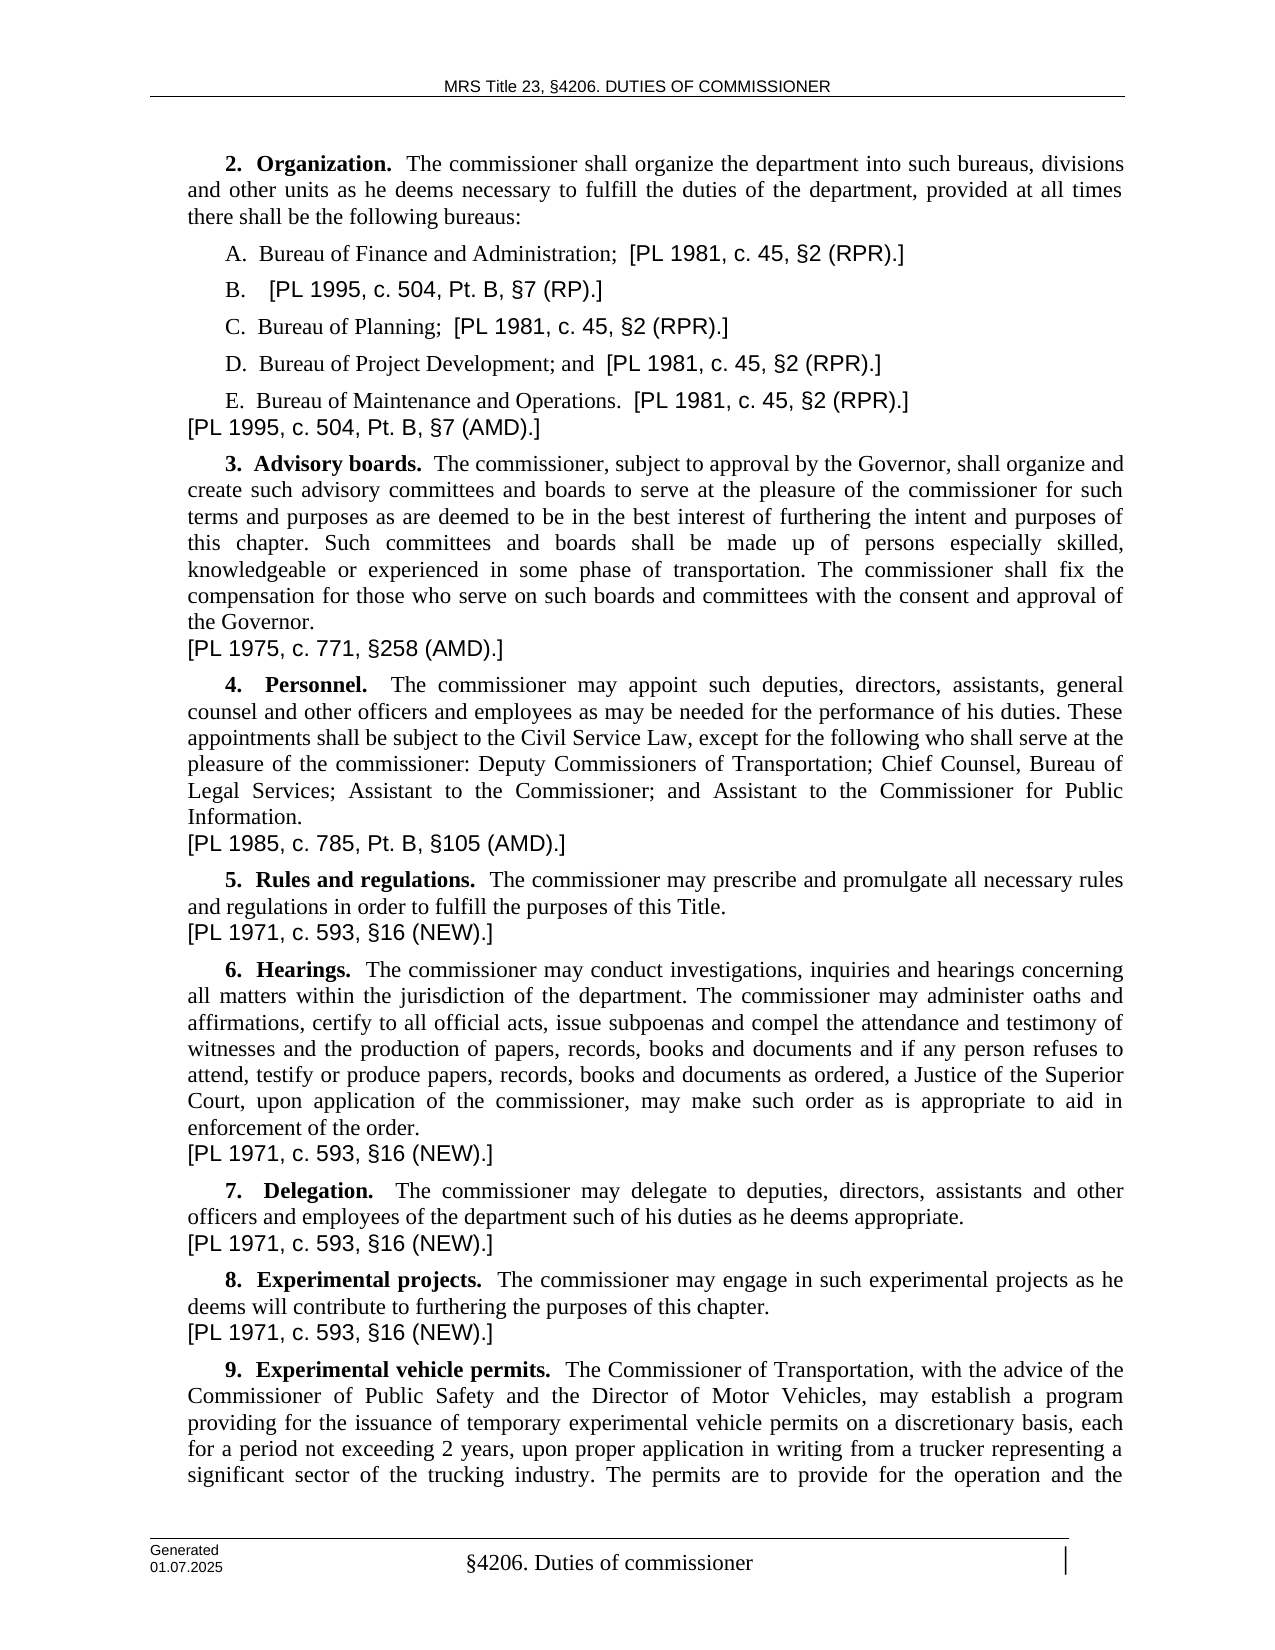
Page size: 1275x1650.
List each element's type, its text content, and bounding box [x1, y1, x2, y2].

text 6. Hearings. The commissioner may conduct investigations, inquiries and hearings concerning all matters within the jurisdiction of the department. The commissioner may administer oaths and affirmations, certify to all official acts, issue subpoenas and compel the attendance and testimony of witnesses and the production of papers, records, books and documents and if any person refuses to attend, testify or produce papers, records, books and documents as ordered, a Justice of the Superior Court, upon application of the commissioner, may make such order as is appropriate to aid in enforcement of the order. [187, 956, 1125, 1140]
text 7. Delegation. The commissioner may delegate to deputies, directors, assistants and other officers and employees of the department such of his duties as he deems appropriate. [187, 1177, 1125, 1230]
text 4. Personnel. The commissioner may appoint such deputies, directors, assistants, general counsel and other officers and employees as may be needed for the performance of his duties. These appointments shall be subject to the Civil Service Law, except for the following who shall serve at the pleasure of the commissioner: Deputy Commissioners of Transportation; Chief Counsel, Bureau of Legal Services; Assistant to the Commissioner; and Assistant to the Commissioner for Public Information. [187, 671, 1125, 829]
text E. Bureau of Maintenance and Operations. [PL 1981, c. 45, §2 (RPR).] [225, 387, 1125, 413]
text [PL 1975, c. 771, §258 (AMD).] [187, 635, 1125, 661]
text [PL 1985, c. 785, Pt. B, §105 (AMD).] [187, 829, 1125, 856]
text A. Bureau of Finance and Administration; [PL 1981, c. 45, §2 (RPR).] [225, 239, 1125, 266]
text B. [PL 1995, c. 504, Pt. B, §7 (RP).] [225, 276, 1125, 303]
text 5. Rules and regulations. The commissioner may prescribe and promulgate all necessary rules and regulations in order to fulfill the purposes of this Title. [187, 866, 1125, 919]
text [PL 1971, c. 593, §16 (NEW).] [187, 919, 1125, 945]
text 8. Experimental projects. The commissioner may engage in such experimental projects as he deems will contribute to furthering the purposes of this chapter. [187, 1267, 1125, 1319]
text [PL 1971, c. 593, §16 (NEW).] [187, 1319, 1125, 1346]
text D. Bureau of Project Development; and [PL 1981, c. 45, §2 (RPR).] [225, 350, 1125, 377]
text [PL 1971, c. 593, §16 (NEW).] [187, 1140, 1125, 1167]
text 3. Advisory boards. The commissioner, subject to approval by the Governor, shall organize and create such advisory committees and boards to serve at the pleasure of the commissioner for such terms and purposes as are deemed to be in the best interest of furthering the intent and purposes of this chapter. Such committees and boards shall be made up of persons especially skilled, knowledgeable or experienced in some phase of transportation. The commissioner shall fix the compensation for those who serve on such boards and committees with the consent and approval of the Governor. [187, 450, 1125, 635]
text C. Bureau of Planning; [PL 1981, c. 45, §2 (RPR).] [225, 313, 1125, 340]
text [PL 1995, c. 504, Pt. B, §7 (AMD).] [187, 413, 1125, 440]
text [PL 1971, c. 593, §16 (NEW).] [187, 1230, 1125, 1256]
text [187, 1356, 1125, 1488]
text 2. Organization. The commissioner shall organize the department into such bureaus, divisions and other units as he deems necessary to fulfill the duties of the department, provided at all times there shall be the following bureaus: [187, 150, 1125, 229]
